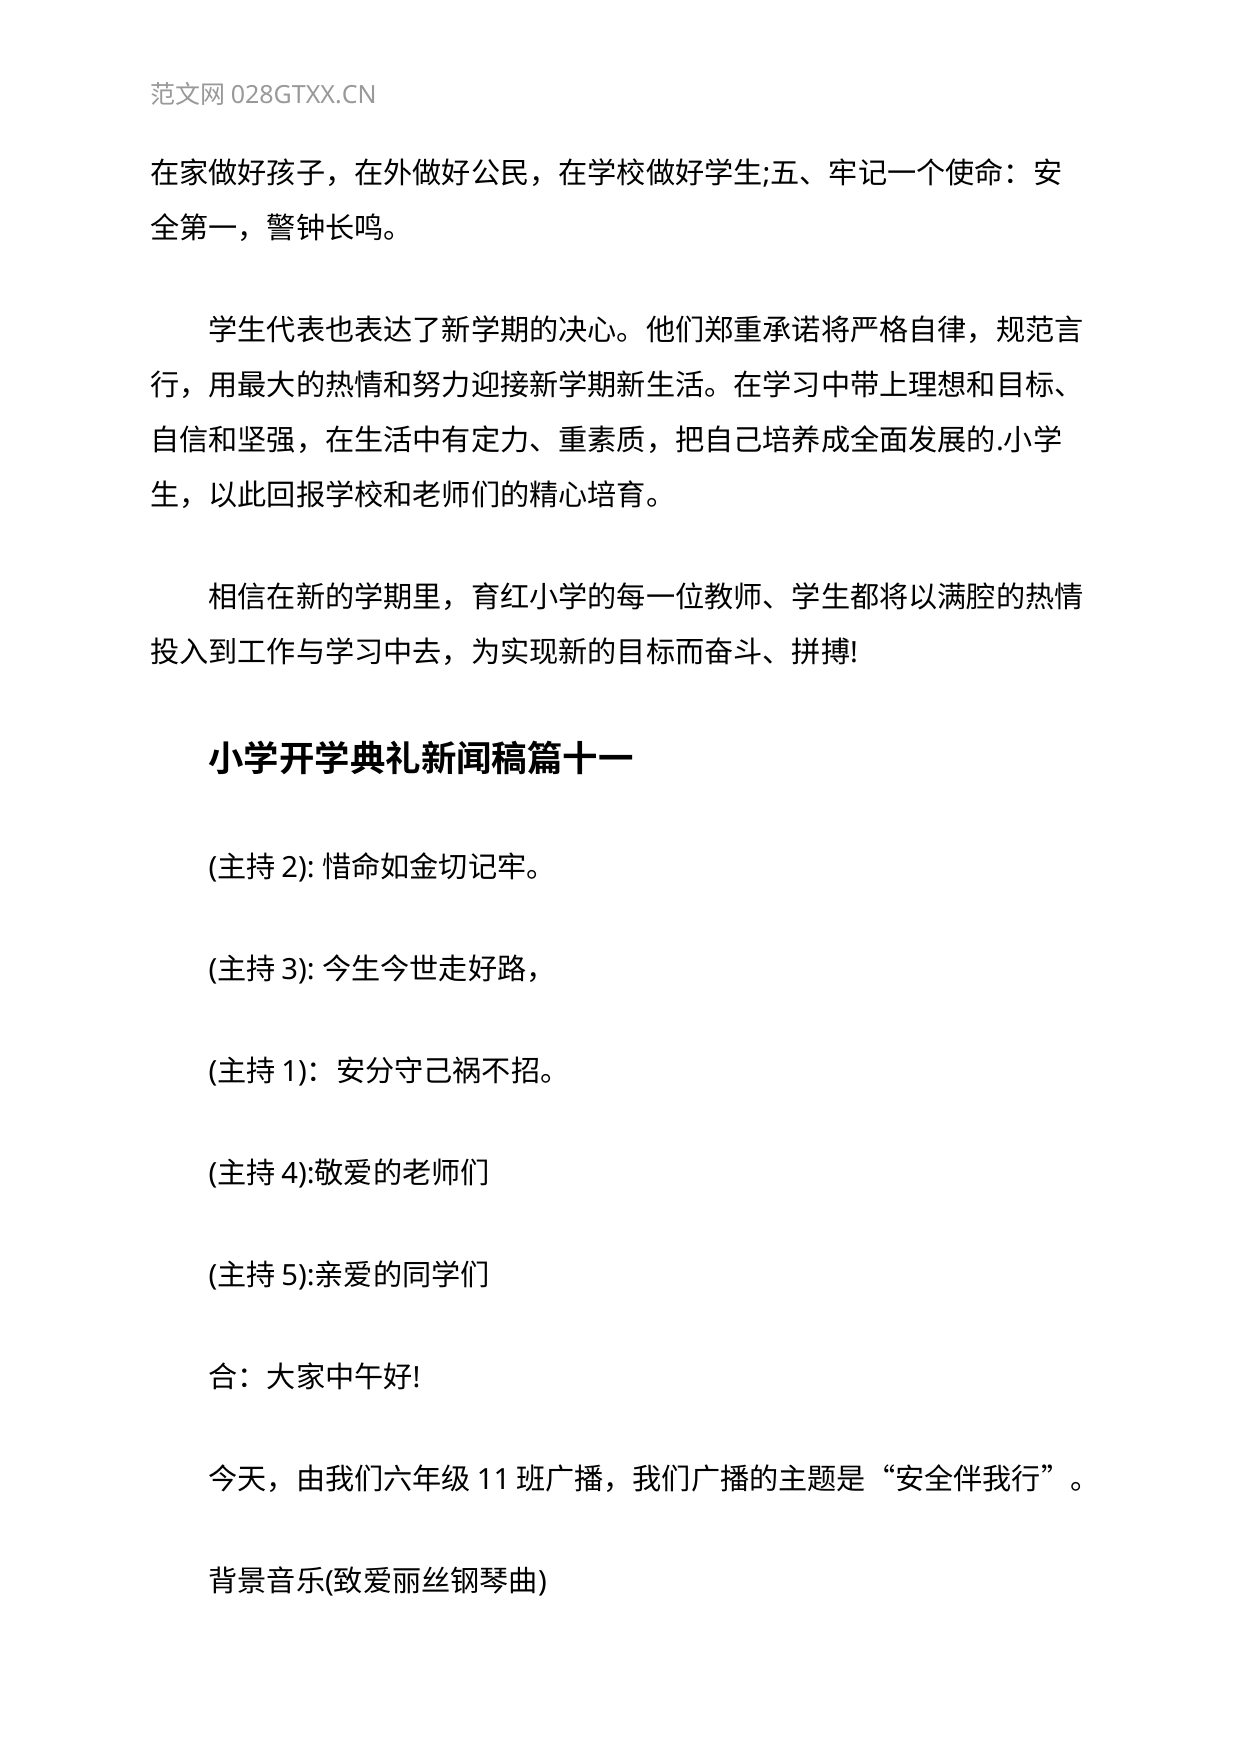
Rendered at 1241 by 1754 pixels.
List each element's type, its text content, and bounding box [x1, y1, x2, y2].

text 今天，由我们六年级11班广播，我们广播的主题是“安全伴我行”。 [150, 1456, 1090, 1498]
text (主持1)：安分守己祸不招。 [150, 1048, 1090, 1090]
text (主持2): 惜命如金切记牢。 [150, 844, 1090, 886]
text (主持3): 今生今世走好路， [150, 946, 1090, 988]
text (主持4):敬爱的老师们 [150, 1149, 1090, 1192]
text 相信在新的学期里，育红小学的每一位教师、学生都将以满腔的热情投入到工作与学习中去，为实现新的目标而奋斗、拼搏! [150, 573, 1090, 671]
text 合：大家中午好! [150, 1353, 1090, 1396]
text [150, 150, 1090, 247]
text 学生代表也表达了新学期的决心。他们郑重承诺将严格自律，规范言行，用最大的热情和努力迎接新学期新生活。在学习中带上理想和目标、自信和坚强，在生活中有定力、重素质，把自己培养成全面发展的.小学生，以此回报学校和老师们的精心培育。 [150, 307, 1090, 514]
text 背景音乐(致爱丽丝钢琴曲) [150, 1557, 1090, 1600]
text (主持5):亲爱的同学们 [150, 1252, 1090, 1294]
text 小学开学典礼新闻稿篇十一 [150, 730, 1090, 781]
